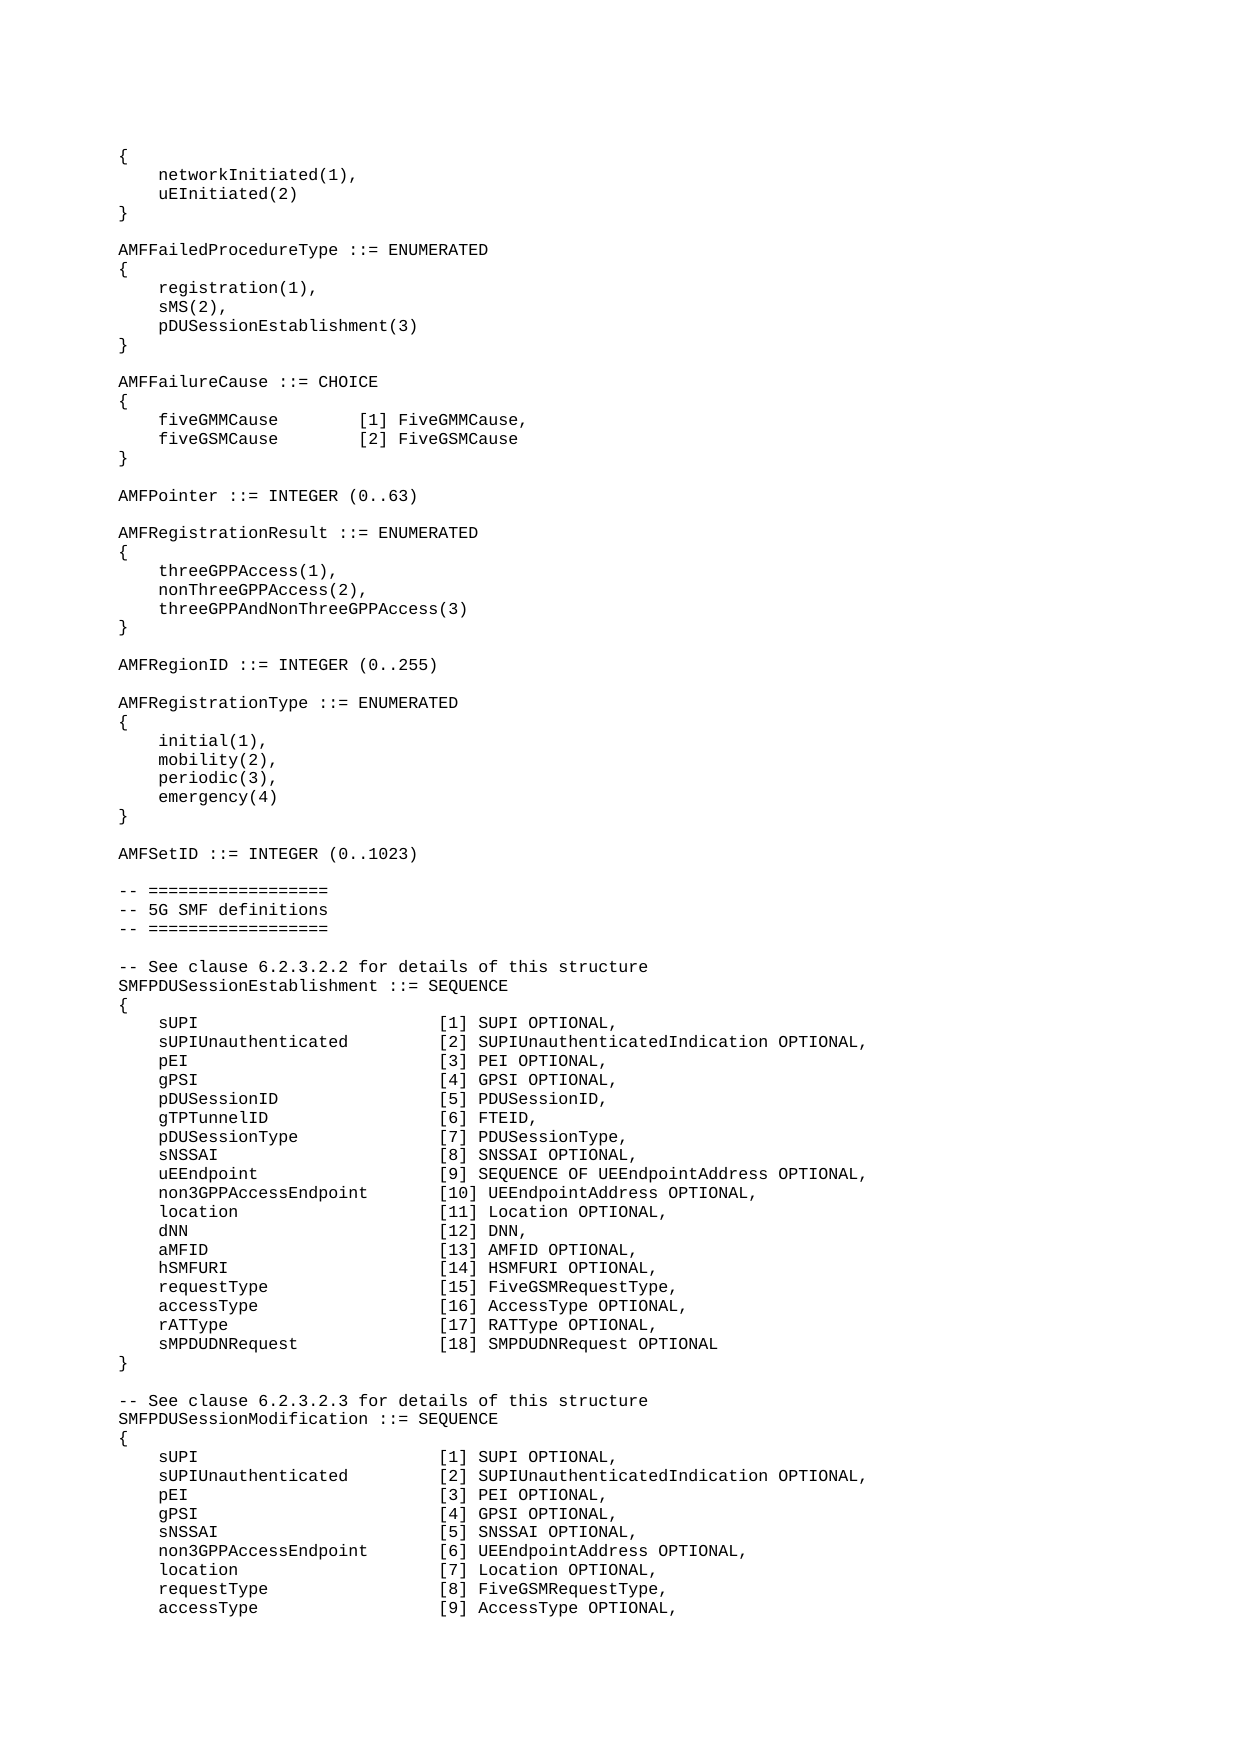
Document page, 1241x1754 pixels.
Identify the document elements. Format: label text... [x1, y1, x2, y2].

text non3GPPAccessEndpoint [6] UEEndpointAddress OPTIONAL, [118, 1543, 1122, 1562]
text { [118, 148, 1122, 167]
text SMFPDUSessionModification ::= SEQUENCE [118, 1411, 1122, 1430]
text } [118, 336, 1122, 355]
text location [11] Location OPTIONAL, [118, 1203, 1122, 1222]
text gPSI [4] GPSI OPTIONAL, [118, 1072, 1122, 1090]
text AMFRegionID ::= INTEGER (0..255) [118, 657, 1122, 676]
text requestType [15] FiveGSMRequestType, [118, 1279, 1122, 1298]
text -- See clause 6.2.3.2.3 for details of this structure [118, 1392, 1122, 1411]
text { [118, 544, 1122, 562]
text fiveGMMCause [1] FiveGMMCause, [118, 412, 1122, 431]
text accessType [9] AccessType OPTIONAL, [118, 1599, 1122, 1618]
text rATType [17] RATType OPTIONAL, [118, 1317, 1122, 1336]
text SMFPDUSessionEstablishment ::= SEQUENCE [118, 977, 1122, 996]
text } [118, 449, 1122, 468]
text { [118, 261, 1122, 280]
text pDUSessionID [5] PDUSessionID, [118, 1090, 1122, 1109]
text AMFFailureCause ::= CHOICE [118, 374, 1122, 393]
text location [7] Location OPTIONAL, [118, 1562, 1122, 1581]
text uEInitiated(2) [118, 185, 1122, 204]
text sUPI [1] SUPI OPTIONAL, [118, 1015, 1122, 1034]
text } [118, 204, 1122, 223]
text pDUSessionType [7] PDUSessionType, [118, 1128, 1122, 1147]
text -- 5G SMF definitions [118, 902, 1122, 921]
text initial(1), [118, 732, 1122, 751]
text non3GPPAccessEndpoint [10] UEEndpointAddress OPTIONAL, [118, 1185, 1122, 1203]
text gPSI [4] GPSI OPTIONAL, [118, 1505, 1122, 1524]
text mobility(2), [118, 751, 1122, 770]
text emergency(4) [118, 789, 1122, 808]
text { [118, 393, 1122, 412]
text { [118, 713, 1122, 732]
text pDUSessionEstablishment(3) [118, 317, 1122, 336]
text gTPTunnelID [6] FTEID, [118, 1109, 1122, 1128]
text sUPI [1] SUPI OPTIONAL, [118, 1449, 1122, 1467]
text hSMFURI [14] HSMFURI OPTIONAL, [118, 1260, 1122, 1279]
text AMFRegistrationType ::= ENUMERATED [118, 694, 1122, 713]
text nonThreeGPPAccess(2), [118, 581, 1122, 600]
text { [118, 1430, 1122, 1449]
text periodic(3), [118, 770, 1122, 789]
text aMFID [13] AMFID OPTIONAL, [118, 1241, 1122, 1260]
text pEI [3] PEI OPTIONAL, [118, 1486, 1122, 1505]
text networkInitiated(1), [118, 167, 1122, 185]
text registration(1), [118, 280, 1122, 298]
text sNSSAI [5] SNSSAI OPTIONAL, [118, 1524, 1122, 1543]
text sMS(2), [118, 298, 1122, 317]
text sNSSAI [8] SNSSAI OPTIONAL, [118, 1147, 1122, 1166]
text AMFSetID ::= INTEGER (0..1023) [118, 845, 1122, 864]
text AMFPointer ::= INTEGER (0..63) [118, 487, 1122, 506]
text requestType [8] FiveGSMRequestType, [118, 1581, 1122, 1599]
text pEI [3] PEI OPTIONAL, [118, 1053, 1122, 1072]
text -- ================== [118, 883, 1122, 902]
text { [118, 996, 1122, 1015]
text } [118, 808, 1122, 826]
text sUPIUnauthenticated [2] SUPIUnauthenticatedIndication OPTIONAL, [118, 1467, 1122, 1486]
text -- See clause 6.2.3.2.2 for details of this structure [118, 958, 1122, 977]
text accessType [16] AccessType OPTIONAL, [118, 1298, 1122, 1317]
text sUPIUnauthenticated [2] SUPIUnauthenticatedIndication OPTIONAL, [118, 1034, 1122, 1053]
text AMFFailedProcedureType ::= ENUMERATED [118, 242, 1122, 261]
text AMFRegistrationResult ::= ENUMERATED [118, 525, 1122, 544]
text threeGPPAccess(1), [118, 562, 1122, 581]
text } [118, 619, 1122, 638]
text } [118, 1354, 1122, 1373]
text uEEndpoint [9] SEQUENCE OF UEEndpointAddress OPTIONAL, [118, 1166, 1122, 1185]
text sMPDUDNRequest [18] SMPDUDNRequest OPTIONAL [118, 1336, 1122, 1354]
text -- ================== [118, 921, 1122, 939]
text dNN [12] DNN, [118, 1222, 1122, 1241]
text fiveGSMCause [2] FiveGSMCause [118, 431, 1122, 449]
text threeGPPAndNonThreeGPPAccess(3) [118, 600, 1122, 619]
